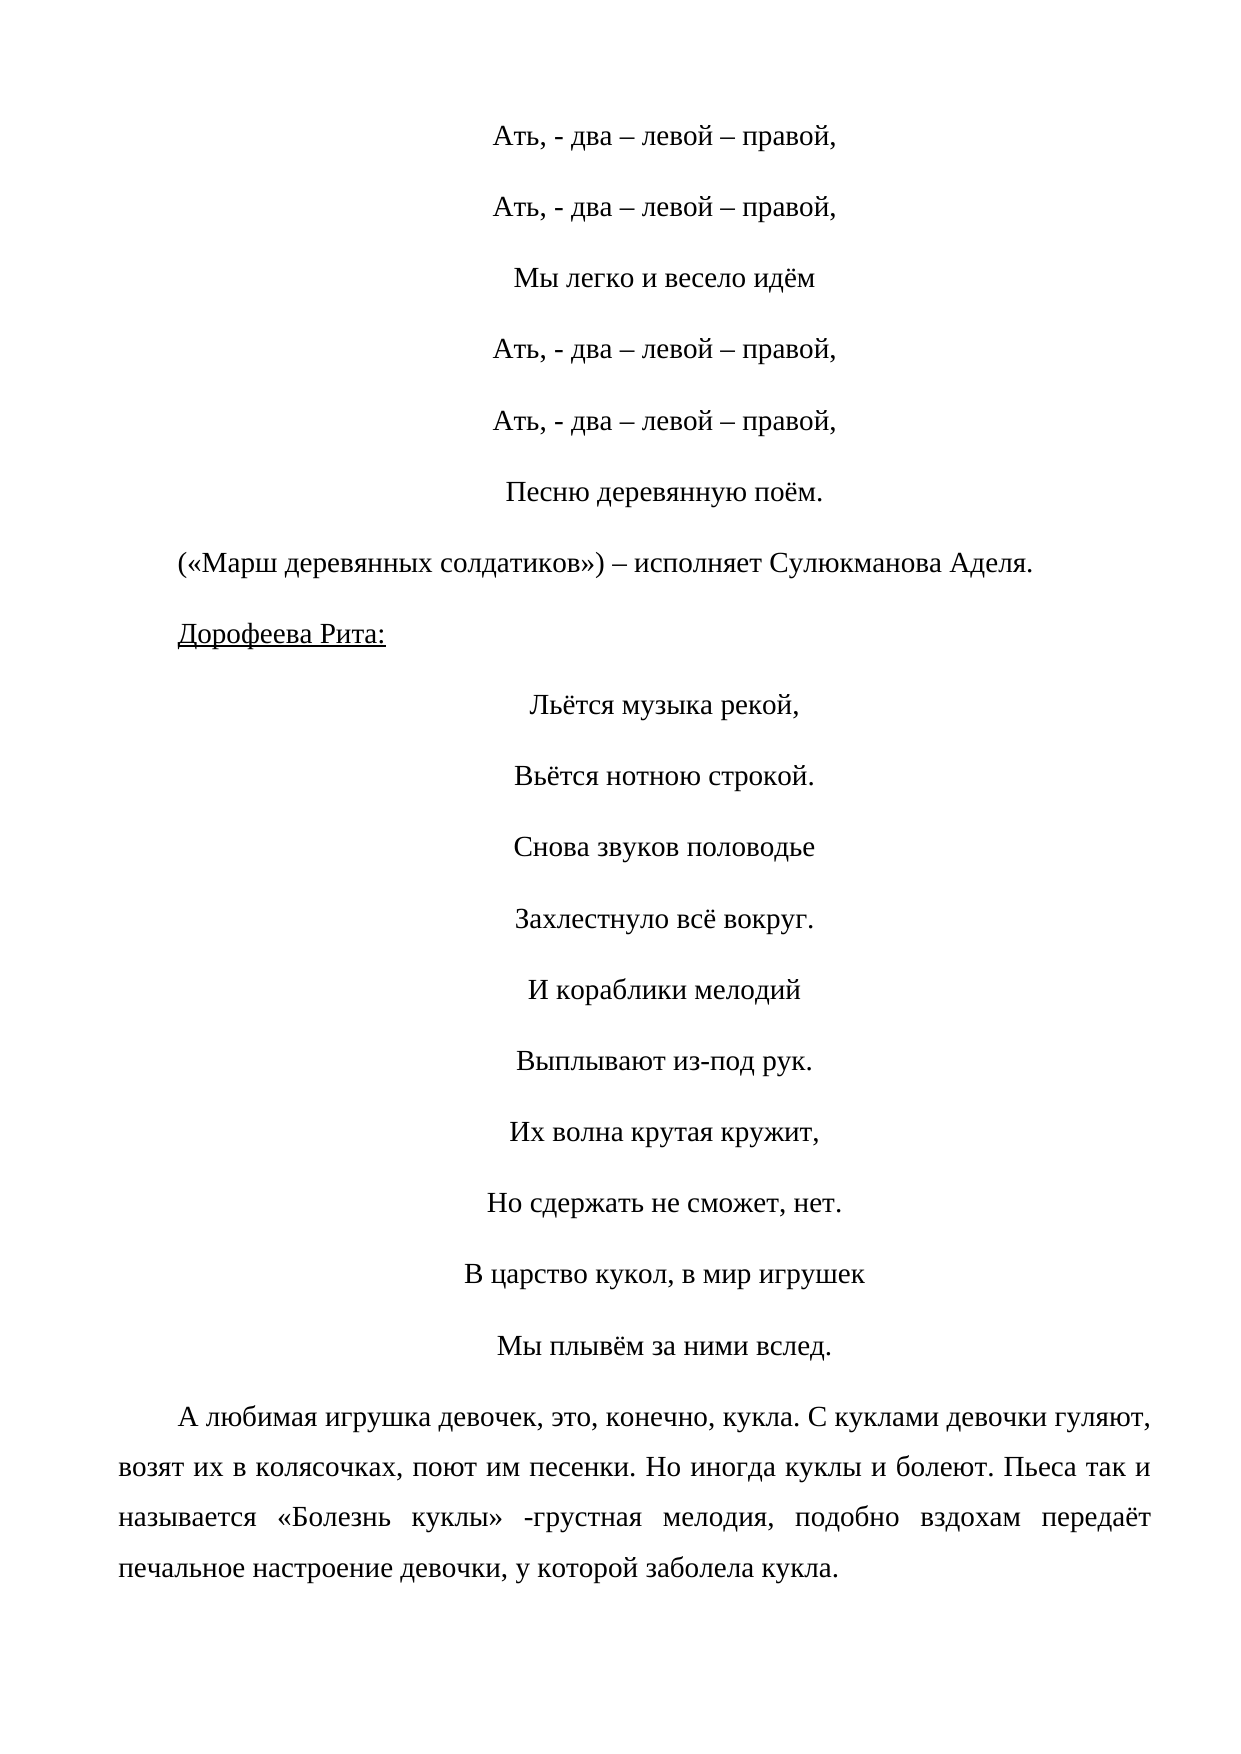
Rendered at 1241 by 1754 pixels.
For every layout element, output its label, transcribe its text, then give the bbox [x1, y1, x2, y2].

text Ать, - два – левой – правой, [118, 403, 1152, 436]
text Но сдержать не сможет, нет. [118, 1185, 1152, 1219]
text Ать, - два – левой – правой, [118, 332, 1152, 365]
text Вьётся нотною строкой. [118, 758, 1152, 792]
text Их волна крутая кружит, [118, 1114, 1152, 1148]
text А любимая игрушка девочек, это, конечно, кукла. С куклами девочки гуляют, возят их в колясочках, поют им песенки. Но иногда куклы и болеют. Пьеса так и называется «Болезнь куклы» -грустная мелодия, подобно вздохам передаёт печальное настроение девочки, у которой заболела кукла. [118, 1399, 1152, 1583]
text В царство кукол, в мир игрушек [118, 1256, 1152, 1290]
text Ать, - два – левой – правой, [118, 189, 1152, 223]
text Снова звуков половодье [118, 829, 1152, 863]
text Песню деревянную поём. [118, 474, 1152, 507]
text Мы легко и весело идём [118, 260, 1152, 294]
text Мы плывём за ними вслед. [118, 1328, 1152, 1361]
text Ать, - два – левой – правой, [118, 118, 1152, 152]
text Дорофеева Рита: [118, 616, 1152, 650]
text Выплывают из-под рук. [118, 1043, 1152, 1077]
text И кораблики мелодий [118, 972, 1152, 1005]
text Льётся музыка рекой, [118, 687, 1152, 721]
text («Марш деревянных солдатиков») – исполняет Сулюкманова Аделя. [118, 545, 1152, 578]
text Захлестнуло всё вокруг. [118, 901, 1152, 934]
